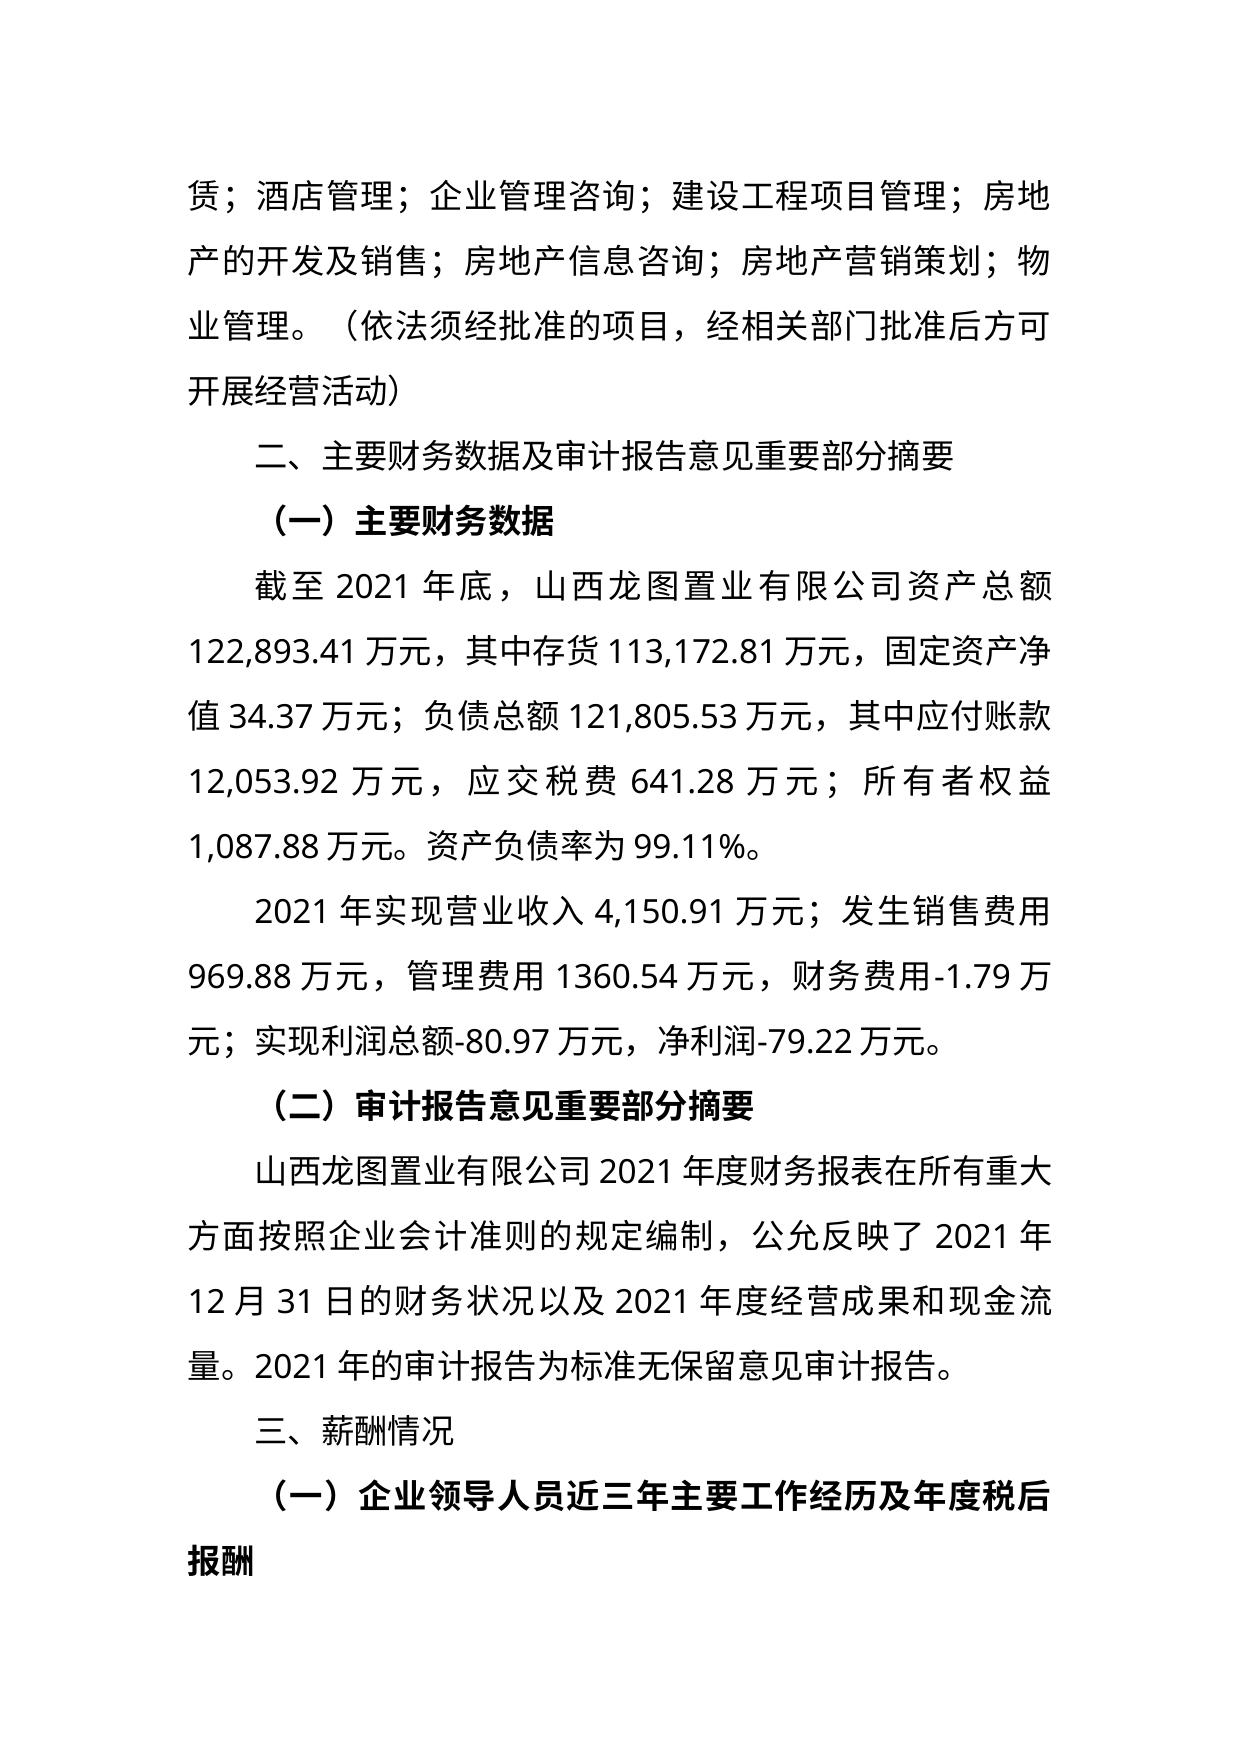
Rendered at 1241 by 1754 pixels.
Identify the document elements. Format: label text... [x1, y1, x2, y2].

list （二）审计报告意见重要部分摘要 [187, 1072, 1053, 1137]
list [187, 162, 1053, 422]
list （一）主要财务数据 [187, 487, 1053, 552]
list 三、薪酬情况 [187, 1397, 1053, 1462]
list 2021年实现营业收入4,150.91万元；发生销售费用969.88万元，管理费用1360.54万元，财务费用-1.79万元；实现利润总额-80.97万元，净利润-79.22万元。 [187, 877, 1053, 1072]
text 山西龙图置业有限公司2021年度财务报表在所有重大方面按照企业会计准则的规定编制，公允反映了2021年12月31日的财务状况以及2021年度经营成果和现金流量。2021年的审计报告为标准无保留意见审计报告。 [187, 1137, 1053, 1397]
list 二、主要财务数据及审计报告意见重要部分摘要 [187, 422, 1053, 487]
list （一）企业领导人员近三年主要工作经历及年度税后报酬 [187, 1462, 1053, 1592]
list 截至2021年底，山西龙图置业有限公司资产总额122,893.41万元，其中存货113,172.81万元，固定资产净值34.37万元；负债总额121,805.53万元，其中应付账款12,053.92万元，应交税费641.28万元；所有者权益1,087.88万元。资产负债率为99.11%。 [187, 552, 1053, 877]
